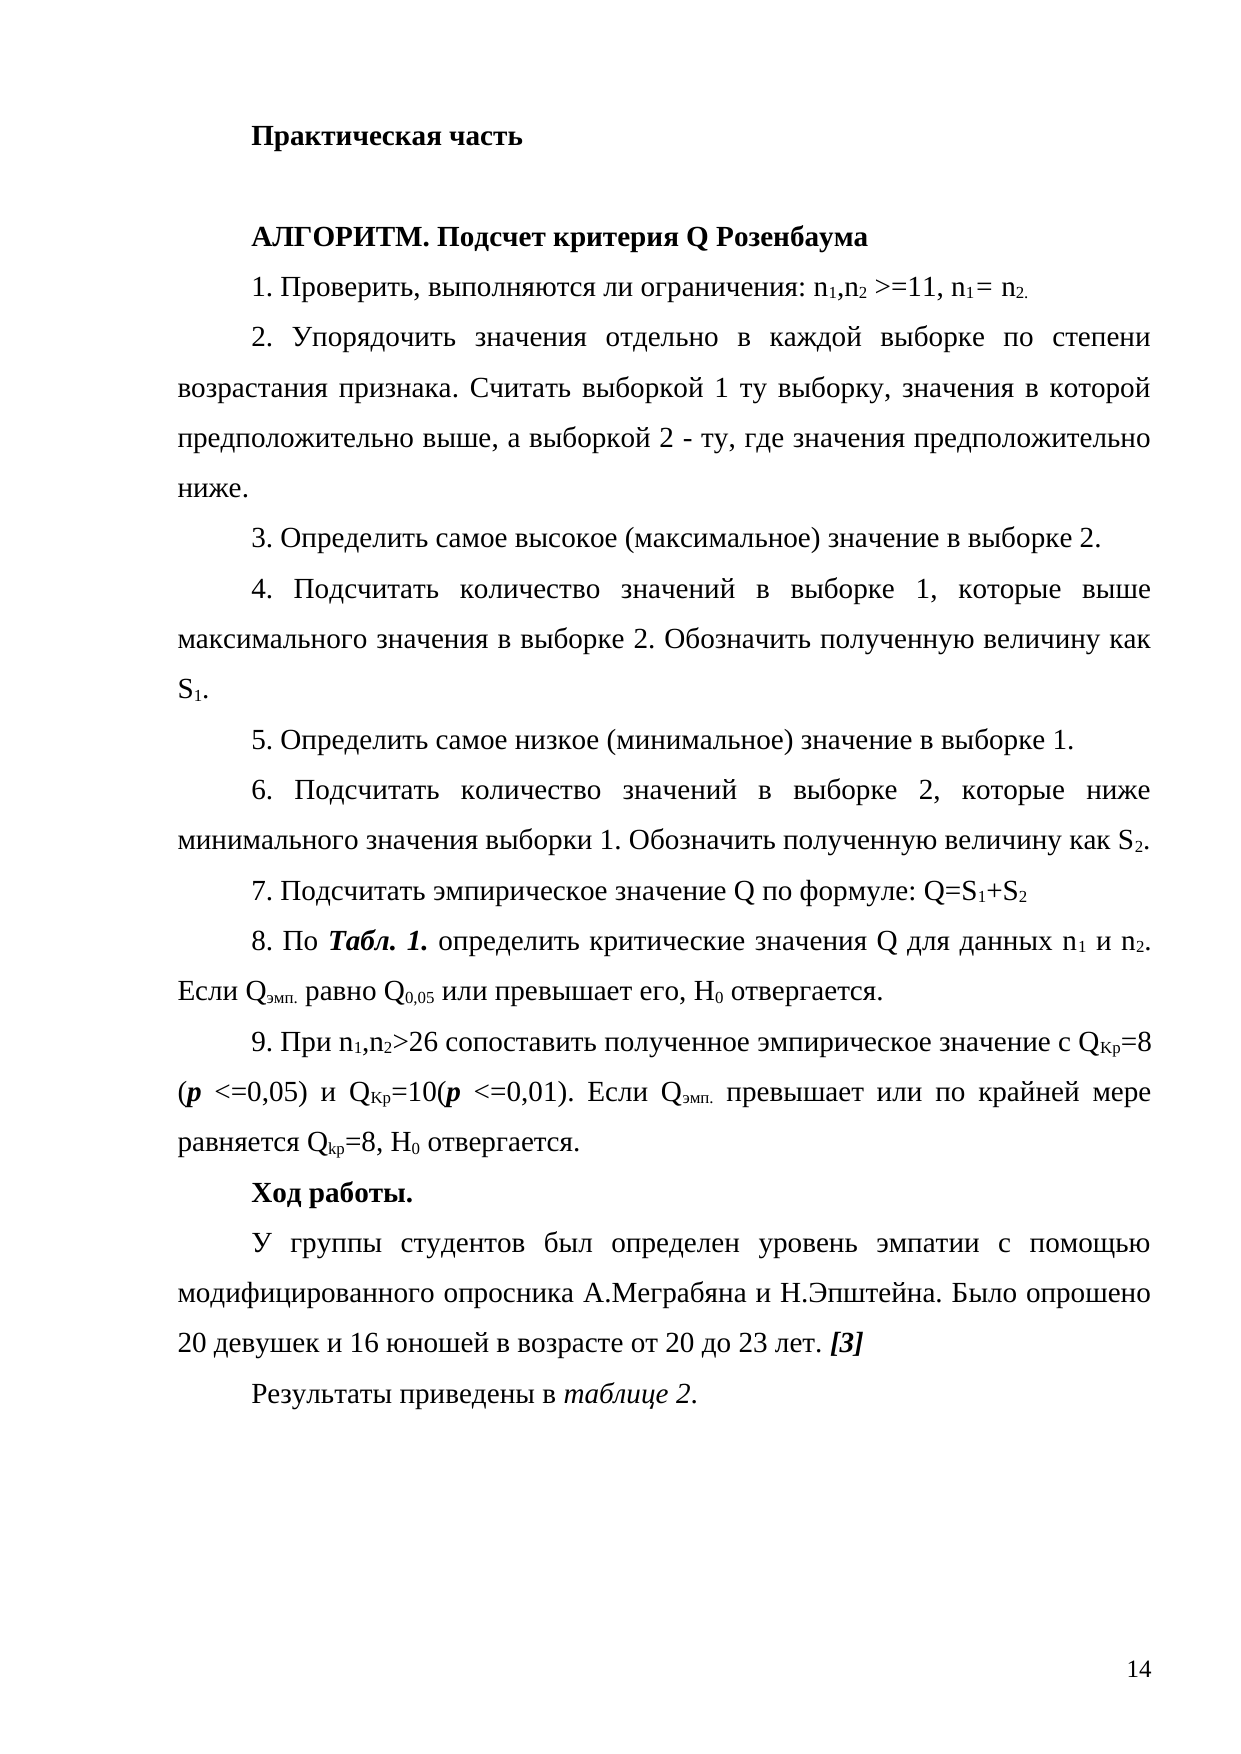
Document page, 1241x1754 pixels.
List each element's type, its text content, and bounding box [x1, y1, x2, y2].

text Результаты приведены в таблице 2. [177, 1376, 1152, 1409]
text 6. Подсчитать количество значений в выборке 2, которые ниже минимального значения выборки 1. Обозначить полученную величину как S2. [177, 772, 1152, 856]
text 7. Подсчитать эмпирическое значение Q по формуле: Q=S1+S2 [177, 873, 1152, 906]
text У группы студентов был определен уровень эмпатии с помощью модифицированного опросника А.Меграбяна и Н.Эпштейна. Было опрошено 20 девушек и 16 юношей в возрасте от 20 до 23 лет. [3] [177, 1225, 1152, 1359]
text 1. Проверить, выполняются ли ограничения: n1,n2 >=11, n1= n2. [177, 269, 1152, 303]
text 4. Подсчитать количество значений в выборке 1, которые выше максимального значения в выборке 2. Обозначить полученную величину как S1. [177, 571, 1152, 705]
text 3. Определить самое высокое (максимальное) значение в выборке 2. [177, 521, 1152, 554]
text 2. Упорядочить значения отдельно в каждой выборке по степени возрастания признака. Считать выборкой 1 ту выборку, значения в которой предположительно выше, а выборкой 2 - ту, где значения предположительно ниже. [177, 319, 1152, 504]
text Ход работы. [177, 1175, 1152, 1208]
text Практическая часть [177, 118, 1152, 152]
text 5. Определить самое низкое (минимальное) значение в выборке 1. [177, 722, 1152, 755]
text 9. При n1,n2>26 сопоставить полученное эмпирическое значение с QKp=8 (р <=0,05) и QKp=10(р <=0,01). Если Qэмп. превышает или по крайней мере равняется Qkp=8, H0 отвергается. [177, 1024, 1152, 1158]
text 8. По Табл. 1. определить критические значения Q для данных n1 и n2. Если Qэмп. равно Q0,05 или превышает его, H0 отвергается. [177, 923, 1152, 1007]
text АЛГОРИТМ. Подсчет критерия Q Розенбаума [177, 219, 1152, 252]
